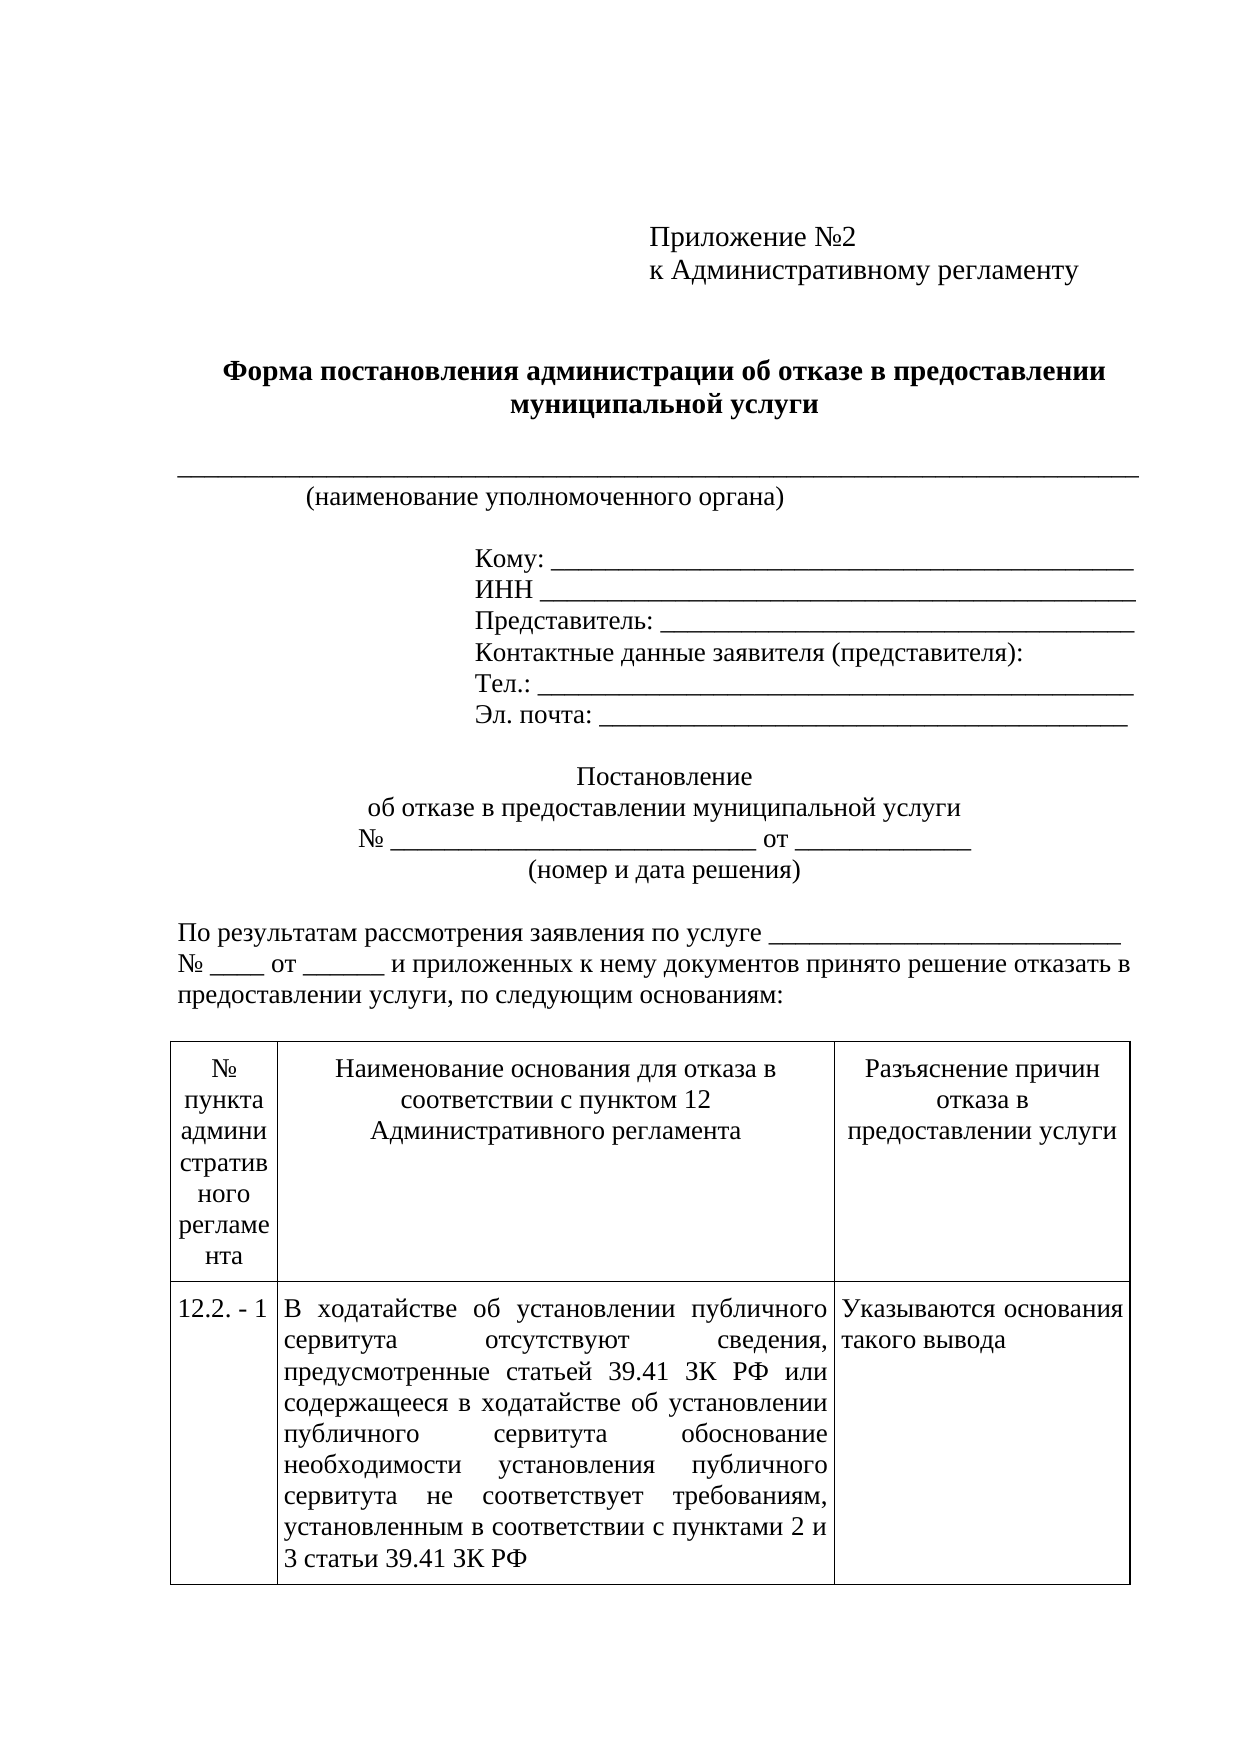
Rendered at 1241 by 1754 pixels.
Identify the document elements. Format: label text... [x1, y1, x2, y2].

text муниципальной услуги [177, 386, 1152, 420]
text ИНН ____________________________________________ [177, 573, 1152, 604]
text По результатам рассмотрения заявления по услуге __________________________ [177, 916, 1152, 947]
table_header Наименование основания для отказа в соответствии с пунктом 12 Административного регламента [278, 1042, 834, 1281]
text (наименование уполномоченного органа) [177, 480, 1152, 511]
table_header № пункта административного регламента [171, 1042, 277, 1281]
text предоставлении услуги, по следующим основаниям: [177, 978, 1152, 1009]
text Контактные данные заявителя (представителя): [177, 636, 1152, 667]
table_cell 12.2. - 1 [171, 1282, 277, 1583]
table_header Разъяснение причин отказа в предоставлении услуги [835, 1042, 1129, 1281]
text Кому: ___________________________________________ [177, 542, 1152, 573]
text Тел.: ____________________________________________ [177, 667, 1152, 698]
table_header Приложение №2 к Административному регламенту [638, 219, 1139, 286]
text (номер и дата решения) [177, 854, 1152, 885]
text об отказе в предоставлении муниципальной услуги [177, 791, 1152, 822]
text Представитель: ___________________________________ [177, 604, 1152, 636]
text Форма постановления администрации об отказе в предоставлении [177, 353, 1152, 386]
table_cell В ходатайстве об установлении публичного сервитута отсутствуют сведения, предусмотренные статьей 39.41 ЗК РФ или содержащееся в ходатайстве об установлении публичного сервитута обоснование необходимости установления публичного сервитута не соответствует требованиям, установленным в соответствии с пунктами 2 и 3 статьи 39.41 ЗК РФ [278, 1282, 834, 1583]
text Эл. почта: _______________________________________ [177, 698, 1152, 729]
text № ___________________________ от _____________ [177, 822, 1152, 854]
text № ____ от ______ и приложенных к нему документов принято решение отказать в [177, 947, 1152, 978]
text _______________________________________________________________________ [177, 449, 1152, 480]
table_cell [835, 1282, 1129, 1583]
text Постановление [177, 760, 1152, 791]
